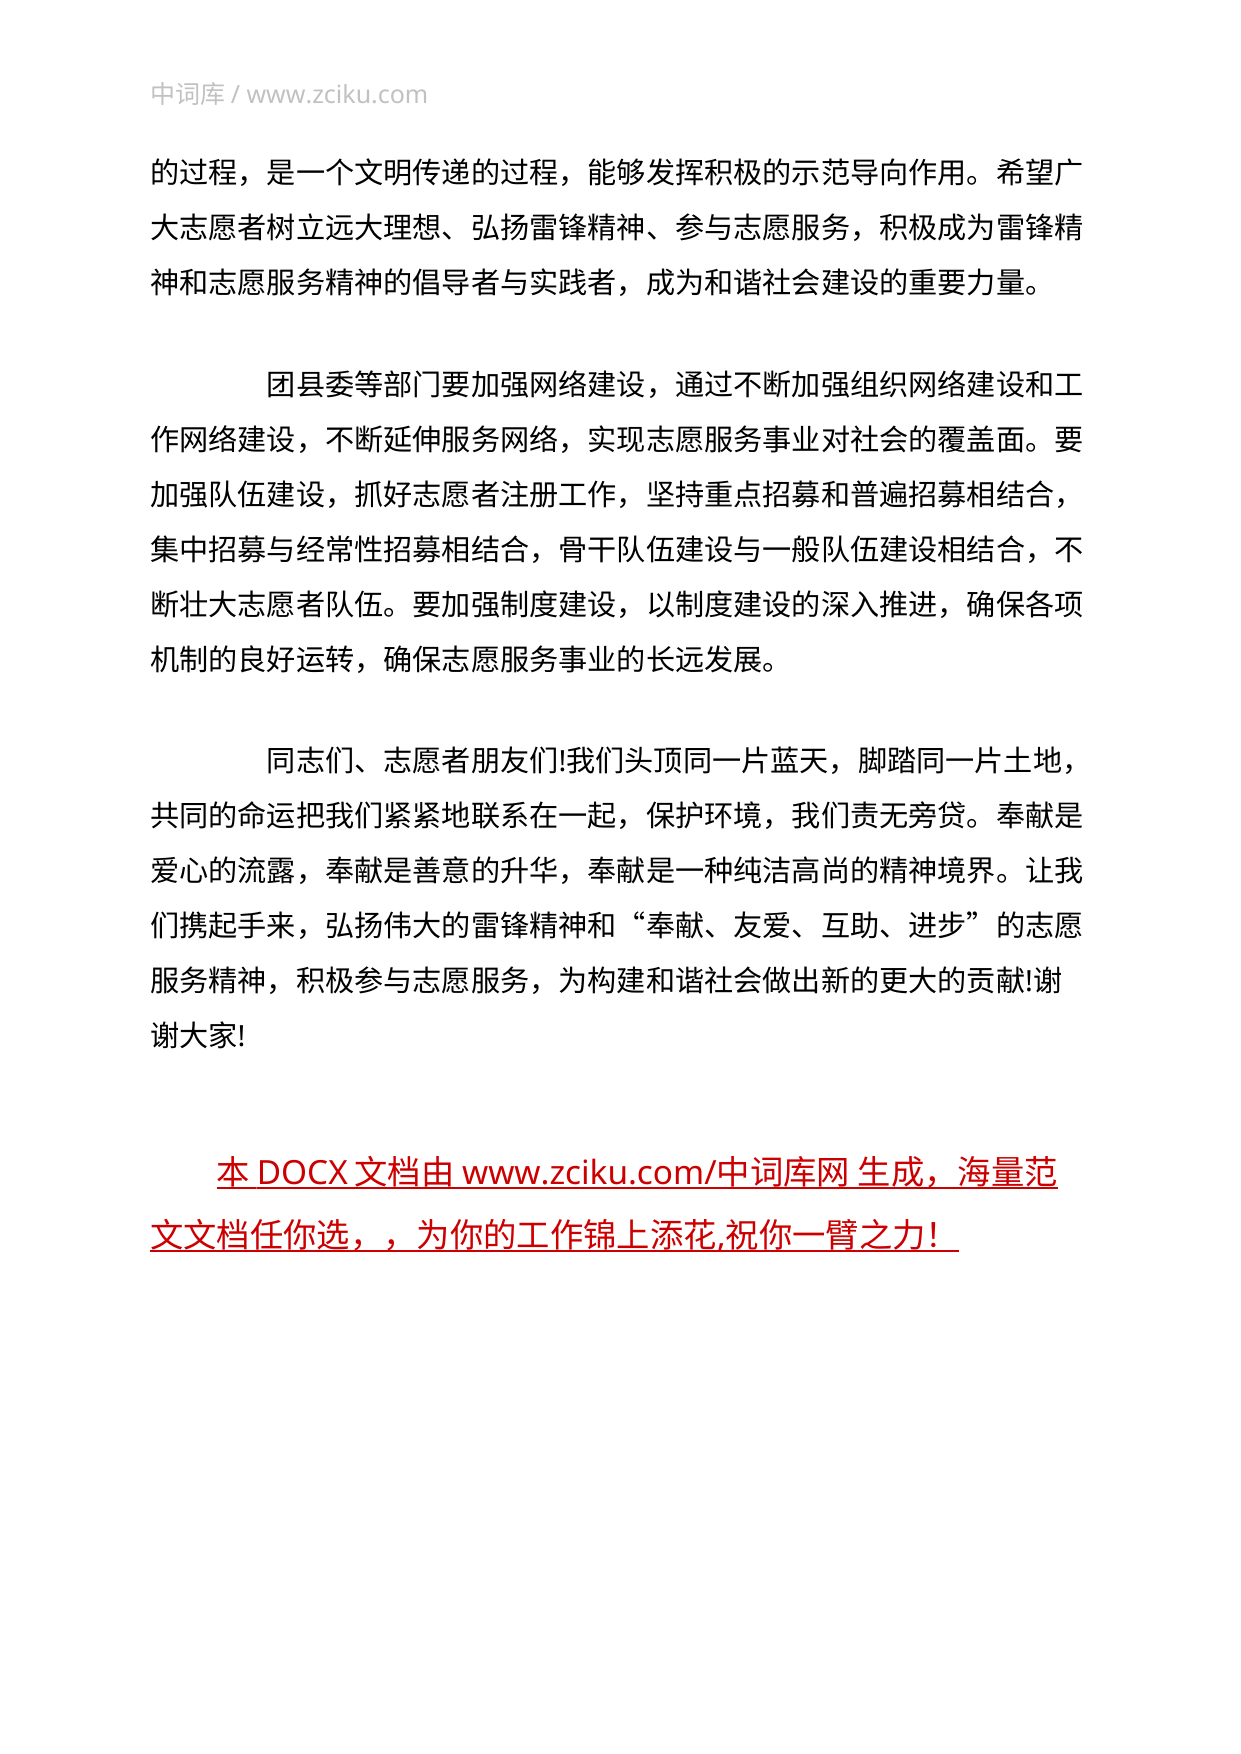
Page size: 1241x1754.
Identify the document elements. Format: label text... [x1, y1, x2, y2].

text 同志们、志愿者朋友们!我们头顶同一片蓝天，脚踏同一片土地，共同的命运把我们紧紧地联系在一起，保护环境，我们责无旁贷。奉献是爱心的流露，奉献是善意的升华，奉献是一种纯洁高尚的精神境界。让我们携起手来，弘扬伟大的雷锋精神和“奉献、友爱、互助、进步”的志愿服务精神，积极参与志愿服务，为构建和谐社会做出新的更大的贡献!谢谢大家! [150, 738, 1090, 1055]
text 本DOCX文档由 www.zciku.com/中词库网 生成，海量范文文档任你选，，为你的工作锦上添花,祝你一臂之力！ [150, 1146, 1090, 1257]
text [150, 150, 1090, 302]
text 团县委等部门要加强网络建设，通过不断加强组织网络建设和工作网络建设，不断延伸服务网络，实现志愿服务事业对社会的覆盖面。要加强队伍建设，抓好志愿者注册工作，坚持重点招募和普遍招募相结合，集中招募与经常性招募相结合，骨干队伍建设与一般队伍建设相结合，不断壮大志愿者队伍。要加强制度建设，以制度建设的深入推进，确保各项机制的良好运转，确保志愿服务事业的长远发展。 [150, 362, 1090, 678]
